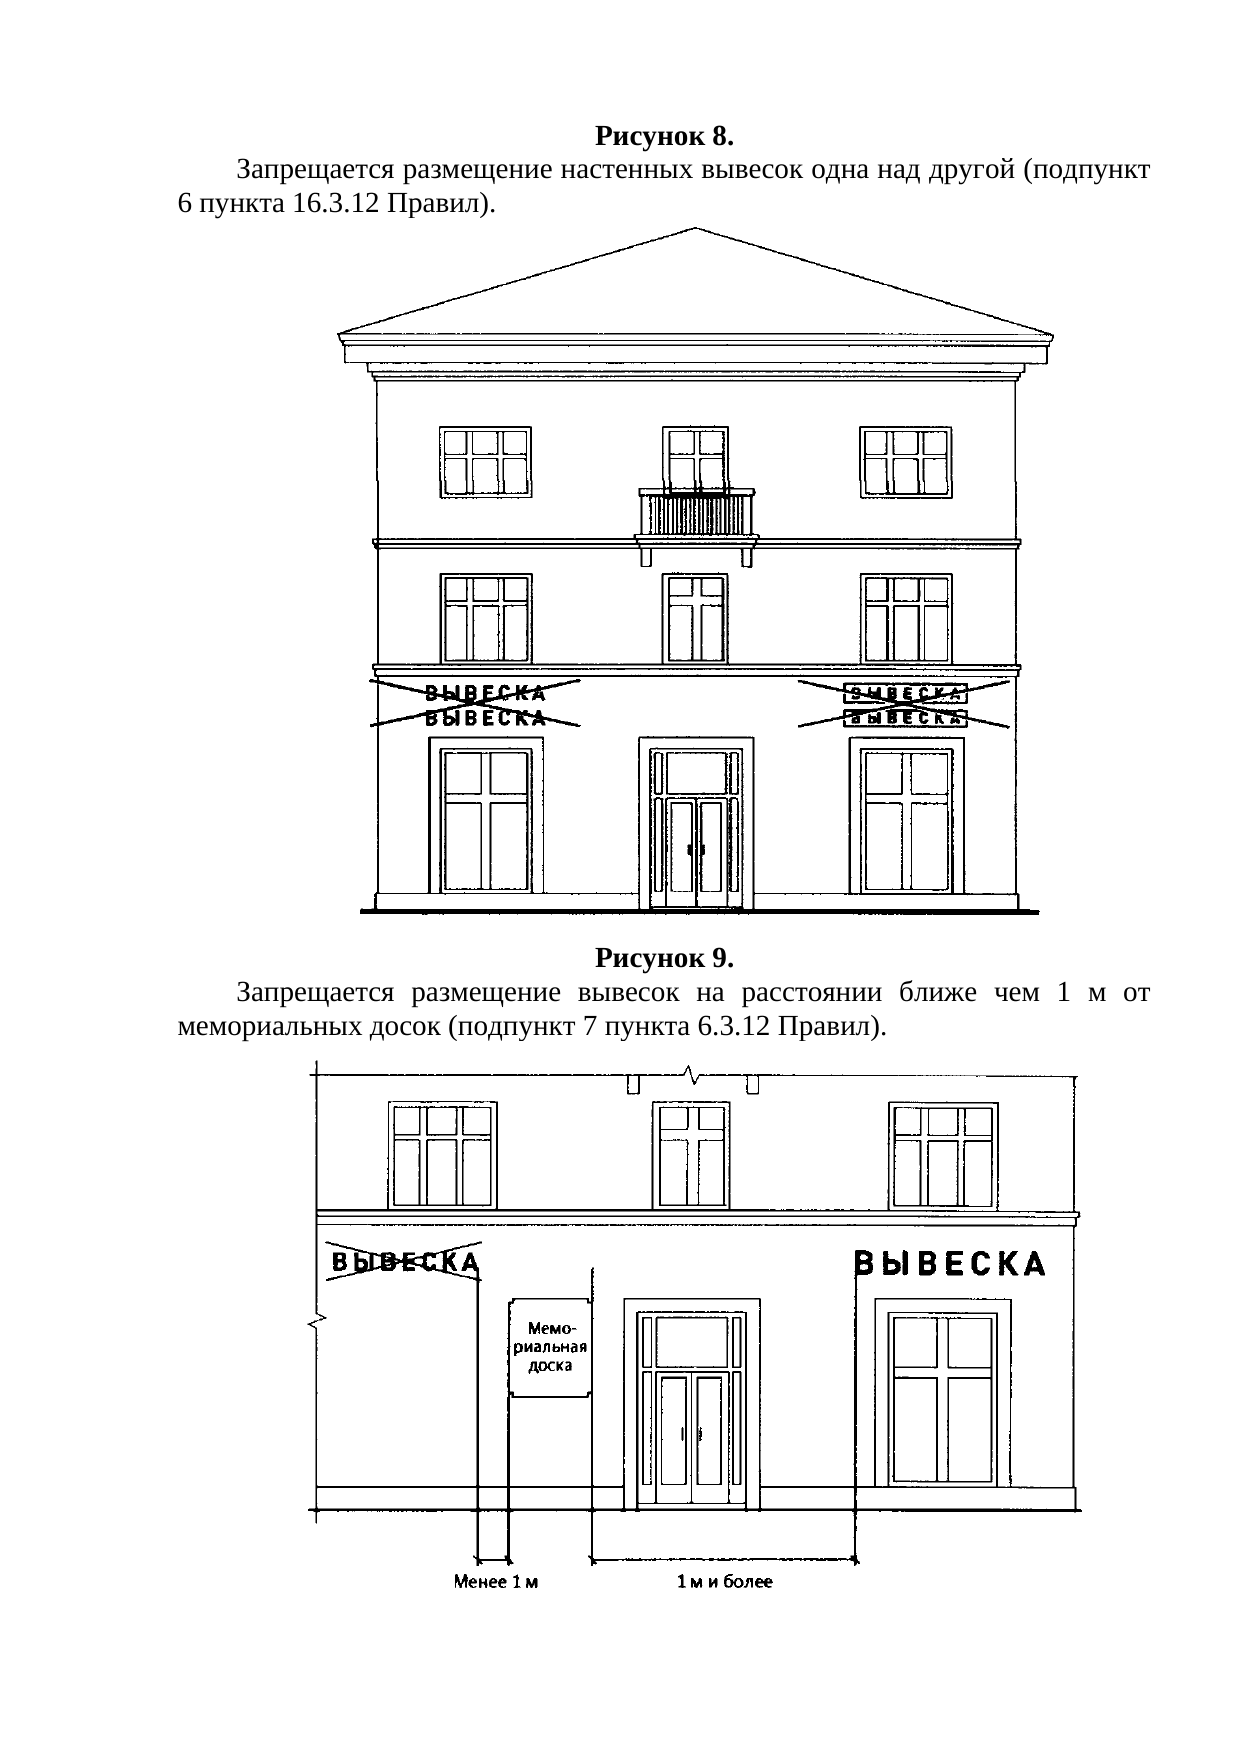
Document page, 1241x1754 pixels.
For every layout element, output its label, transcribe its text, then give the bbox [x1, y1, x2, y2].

text Запрещается размещение вывесок на расстоянии ближе чем 1 м от мемориальных досок (подпункт 7 пункта 6.3.12 Правил). [177, 974, 1152, 1041]
text Рисунок 9. [177, 941, 1152, 974]
picture [292, 1041, 1096, 1631]
text Запрещается размещение настенных вывесок одна над другой (подпункт 6 пункта 16.3.12 Правил). [177, 152, 1152, 219]
picture [313, 218, 1075, 941]
text Рисунок 8. [177, 118, 1152, 152]
